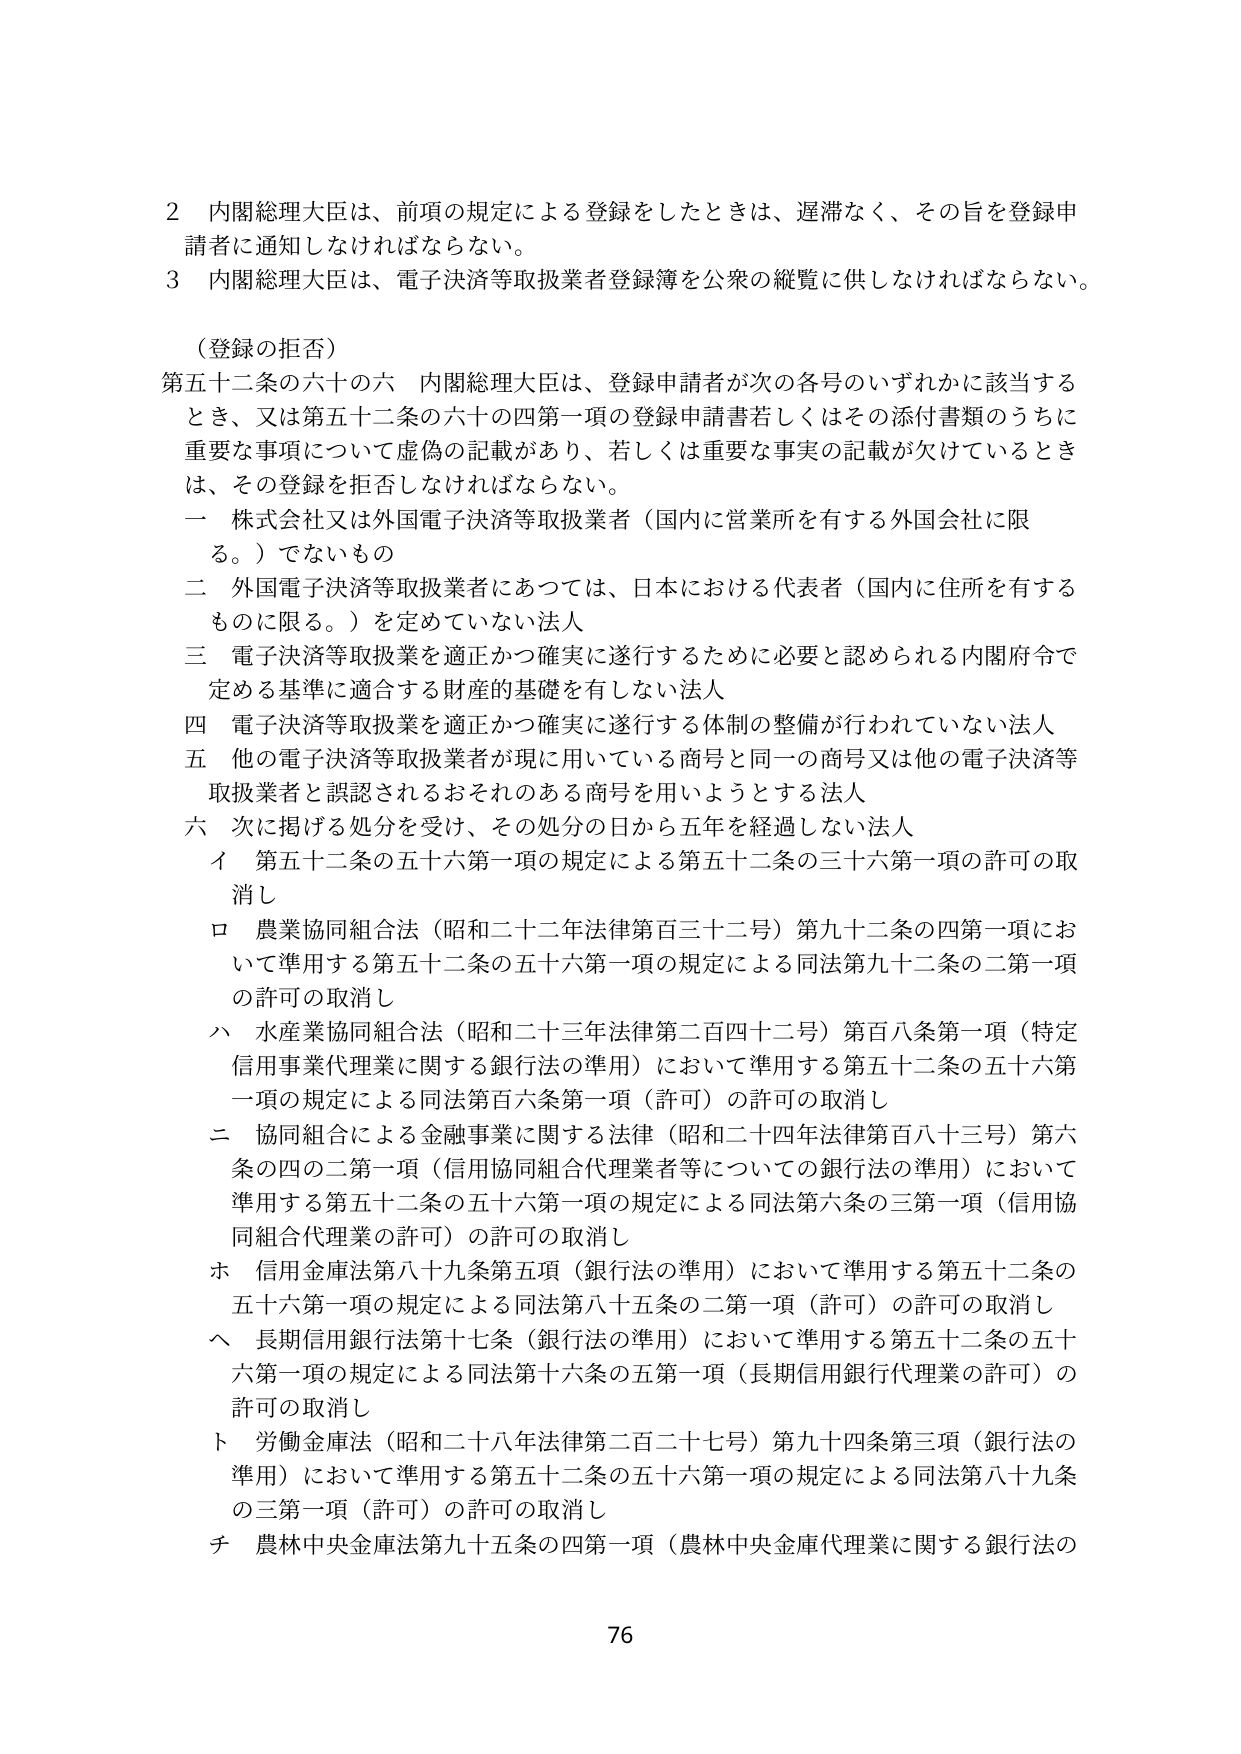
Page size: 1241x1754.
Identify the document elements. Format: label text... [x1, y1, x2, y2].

text ハ 水産業協同組合法（昭和二十三年法律第二百四十二号）第百八条第一項（特定信用事業代理業に関する銀行法の準用）において準用する第五十二条の五十六第一項の規定による同法第百六条第一項（許可）の許可の取消し [207, 1014, 1079, 1116]
text 四 電子決済等取扱業を適正かつ確実に遂行する体制の整備が行われていない法人 [184, 706, 1079, 740]
text 六 次に掲げる処分を受け、その処分の日から五年を経過しない法人 [184, 809, 1079, 843]
text ホ 信用金庫法第八十九条第五項（銀行法の準用）において準用する第五十二条の五十六第一項の規定による同法第八十五条の二第一項（許可）の許可の取消し [207, 1253, 1079, 1321]
text 一 株式会社又は外国電子決済等取扱業者（国内に営業所を有する外国会社に限る。）でないもの [184, 501, 1079, 569]
text ト 労働金庫法（昭和二十八年法律第二百二十七号）第九十四条第三項（銀行法の準用）において準用する第五十二条の五十六第一項の規定による同法第八十九条の三第一項（許可）の許可の取消し [207, 1424, 1079, 1526]
text 五 他の電子決済等取扱業者が現に用いている商号と同一の商号又は他の電子決済等取扱業者と誤認されるおそれのある商号を用いようとする法人 [184, 740, 1079, 809]
text 三 電子決済等取扱業を適正かつ確実に遂行するために必要と認められる内閣府令で定める基準に適合する財産的基礎を有しない法人 [184, 638, 1079, 706]
text ロ 農業協同組合法（昭和二十二年法律第百三十二号）第九十二条の四第一項において準用する第五十二条の五十六第一項の規定による同法第九十二条の二第一項の許可の取消し [207, 911, 1079, 1014]
text 第五十二条の六十の六 内閣総理大臣は、登録申請者が次の各号のいずれかに該当するとき、又は第五十二条の六十の四第一項の登録申請書若しくはその添付書類のうちに重要な事項について虚偽の記載があり、若しくは重要な事実の記載が欠けているときは、その登録を拒否しなければならない。 [161, 364, 1079, 501]
text ２ 内閣総理大臣は、前項の規定による登録をしたときは、遅滞なく、その旨を登録申請者に通知しなければならない。 [161, 194, 1079, 262]
text ニ 協同組合による金融事業に関する法律（昭和二十四年法律第百八十三号）第六条の四の二第一項（信用協同組合代理業者等についての銀行法の準用）において準用する第五十二条の五十六第一項の規定による同法第六条の三第一項（信用協同組合代理業の許可）の許可の取消し [207, 1116, 1079, 1253]
text ３ 内閣総理大臣は、電子決済等取扱業者登録簿を公衆の縦覧に供しなければならない。 [161, 262, 1079, 296]
text ヘ 長期信用銀行法第十七条（銀行法の準用）において準用する第五十二条の五十六第一項の規定による同法第十六条の五第一項（長期信用銀行代理業の許可）の許可の取消し [207, 1321, 1079, 1424]
text 二 外国電子決済等取扱業者にあつては、日本における代表者（国内に住所を有するものに限る。）を定めていない法人 [184, 569, 1079, 638]
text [207, 1526, 1079, 1560]
text （登録の拒否） [184, 330, 1079, 364]
text イ 第五十二条の五十六第一項の規定による第五十二条の三十六第一項の許可の取消し [207, 843, 1079, 911]
